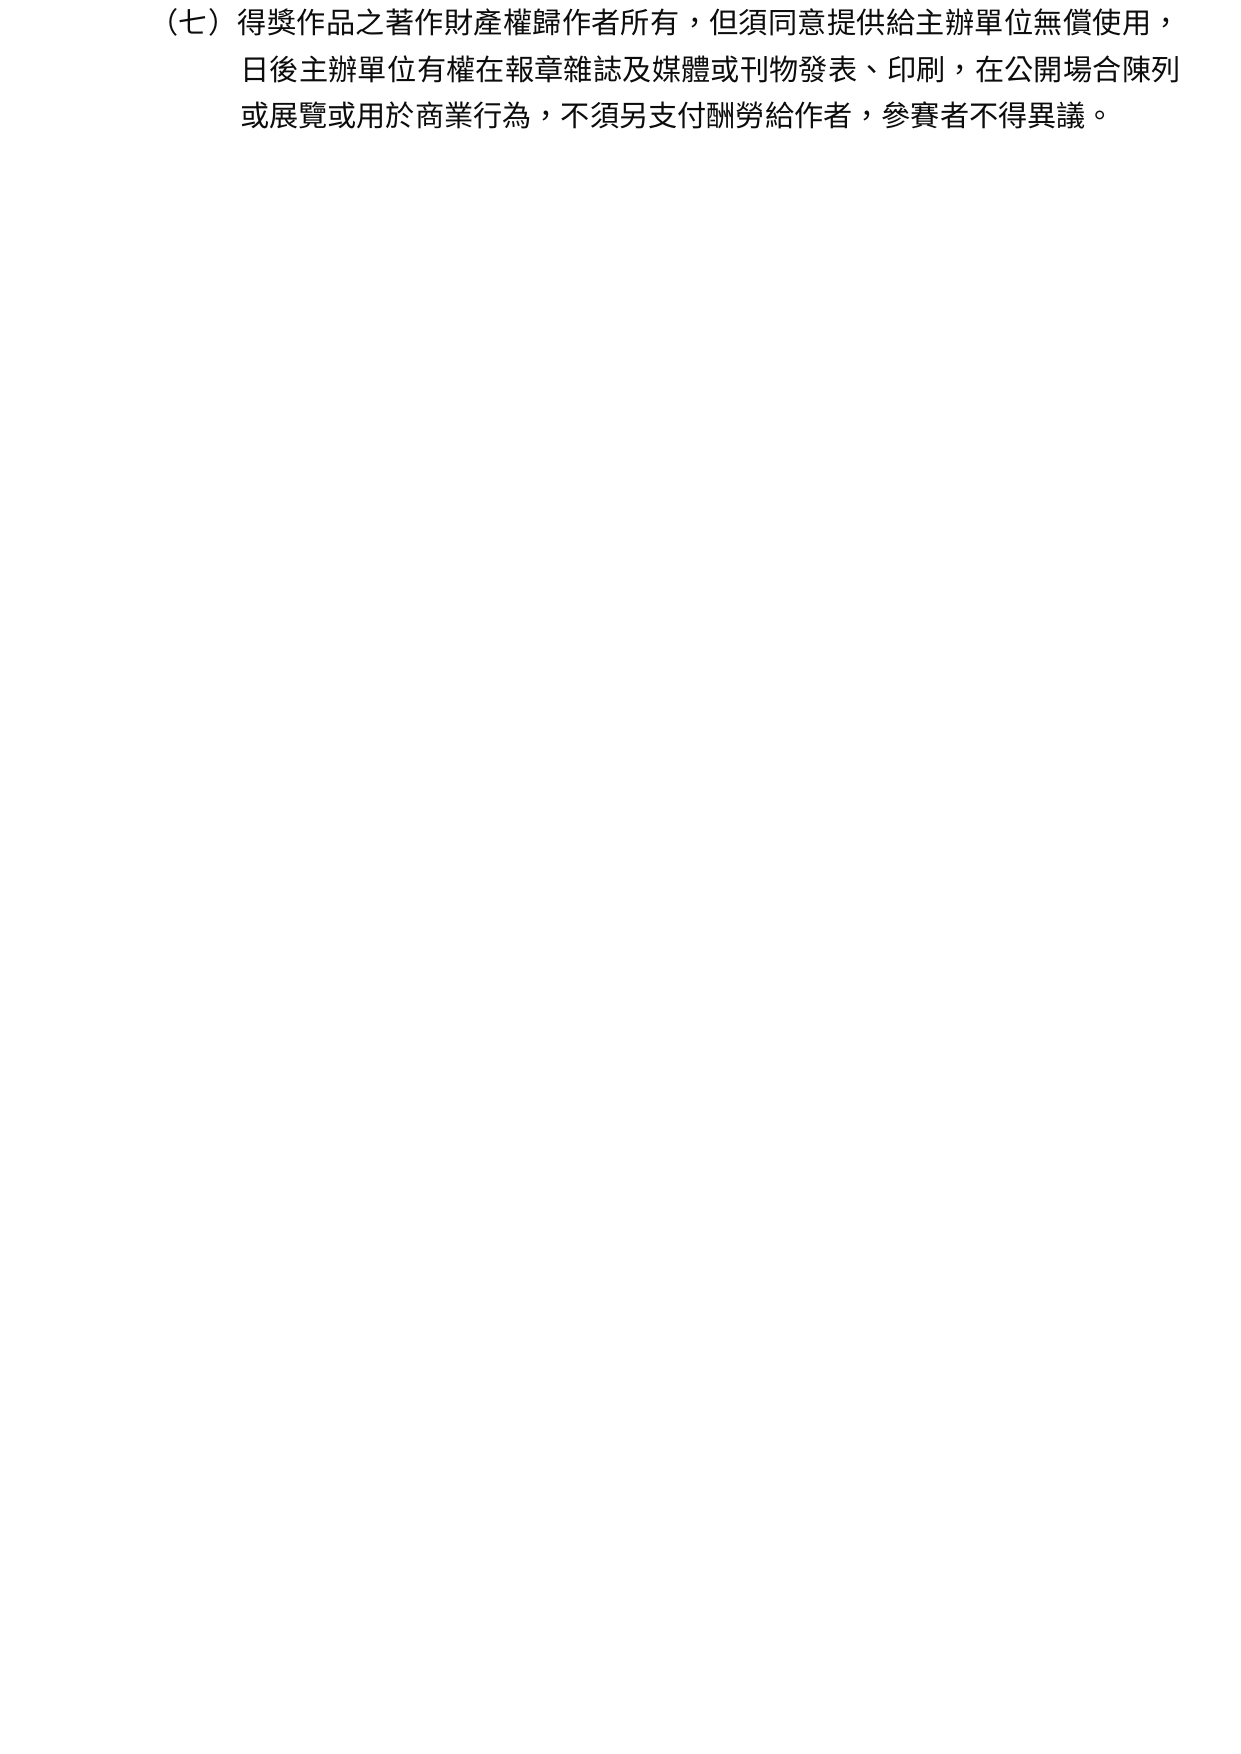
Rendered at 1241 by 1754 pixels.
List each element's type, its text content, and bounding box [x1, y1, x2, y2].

text （七）得獎作品之著作財產權歸作者所有，但須同意提供給主辦單位無償使用，日後主辦單位有權在報章雜誌及媒體或刊物發表、印刷，在公開場合陳列或展覽或用於商業行為，不須另支付酬勞給作者，參賽者不得異議。 [149, 0, 1182, 134]
